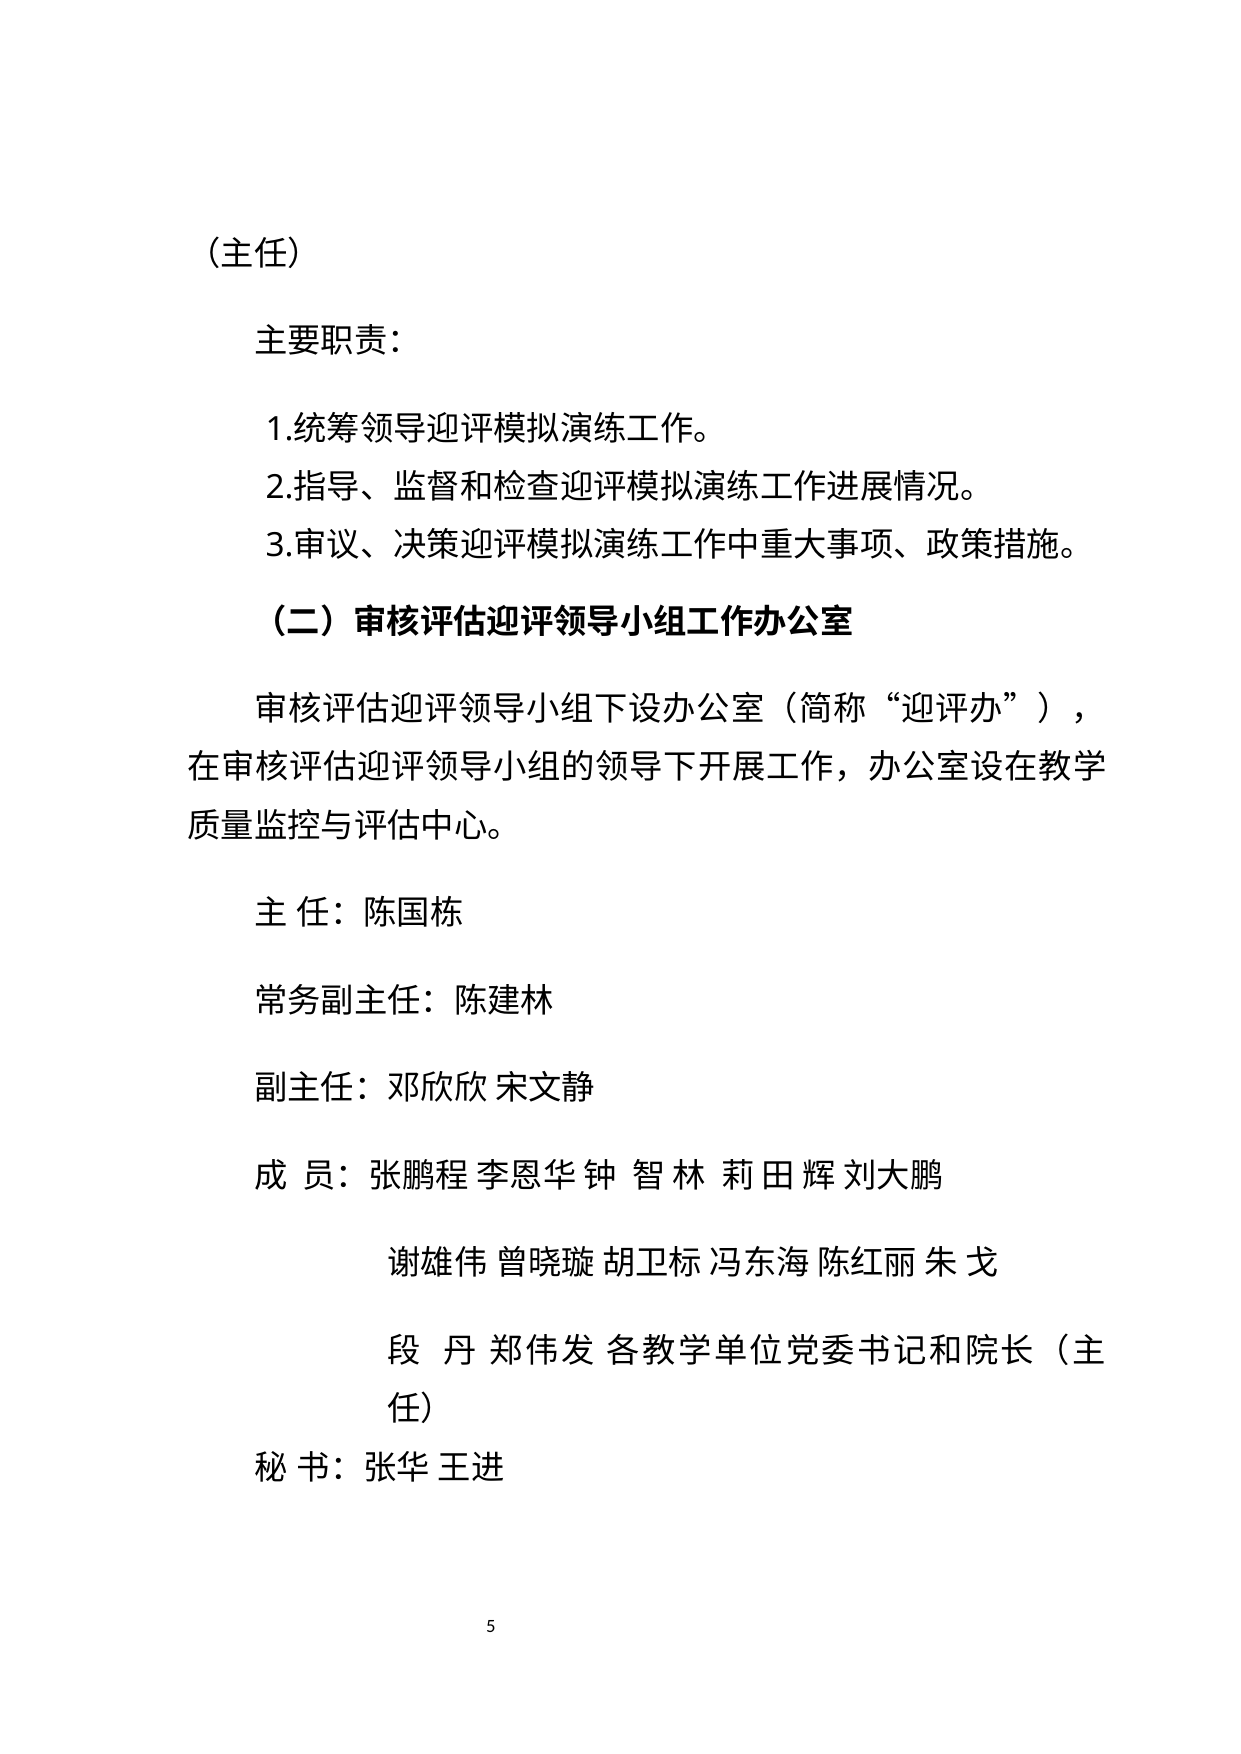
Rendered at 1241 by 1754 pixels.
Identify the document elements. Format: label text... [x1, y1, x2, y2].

text （二）审核评估迎评领导小组工作办公室 [187, 586, 1032, 645]
title 段 丹 郑伟发 各教学单位党委书记和院长（主任） [387, 1316, 1107, 1432]
text 常务副主任：陈建林 [187, 966, 1107, 1024]
text 主要职责： [187, 306, 1107, 364]
title 1.统筹领导迎评模拟演练工作。 [165, 393, 1107, 452]
title 2.指导、监督和检查迎评模拟演练工作进展情况。 [165, 452, 1107, 510]
text 主 任：陈国栋 [187, 878, 1107, 936]
text 成 员：张鹏程 李恩华 钟 智 林 莉 田 辉 刘大鹏 [187, 1141, 1107, 1199]
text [187, 218, 1107, 277]
text 谢雄伟 曾晓璇 胡卫标 冯东海 陈红丽 朱 戈 [187, 1228, 1107, 1286]
text 审核评估迎评领导小组下设办公室（简称“迎评办”），在审核评估迎评领导小组的领导下开展工作，办公室设在教学质量监控与评估中心。 [187, 674, 1107, 849]
text 秘 书：张华 王进 [187, 1433, 1107, 1491]
title 3.审议、决策迎评模拟演练工作中重大事项、政策措施。 [165, 510, 1107, 568]
text 副主任：邓欣欣 宋文静 [187, 1053, 1107, 1111]
